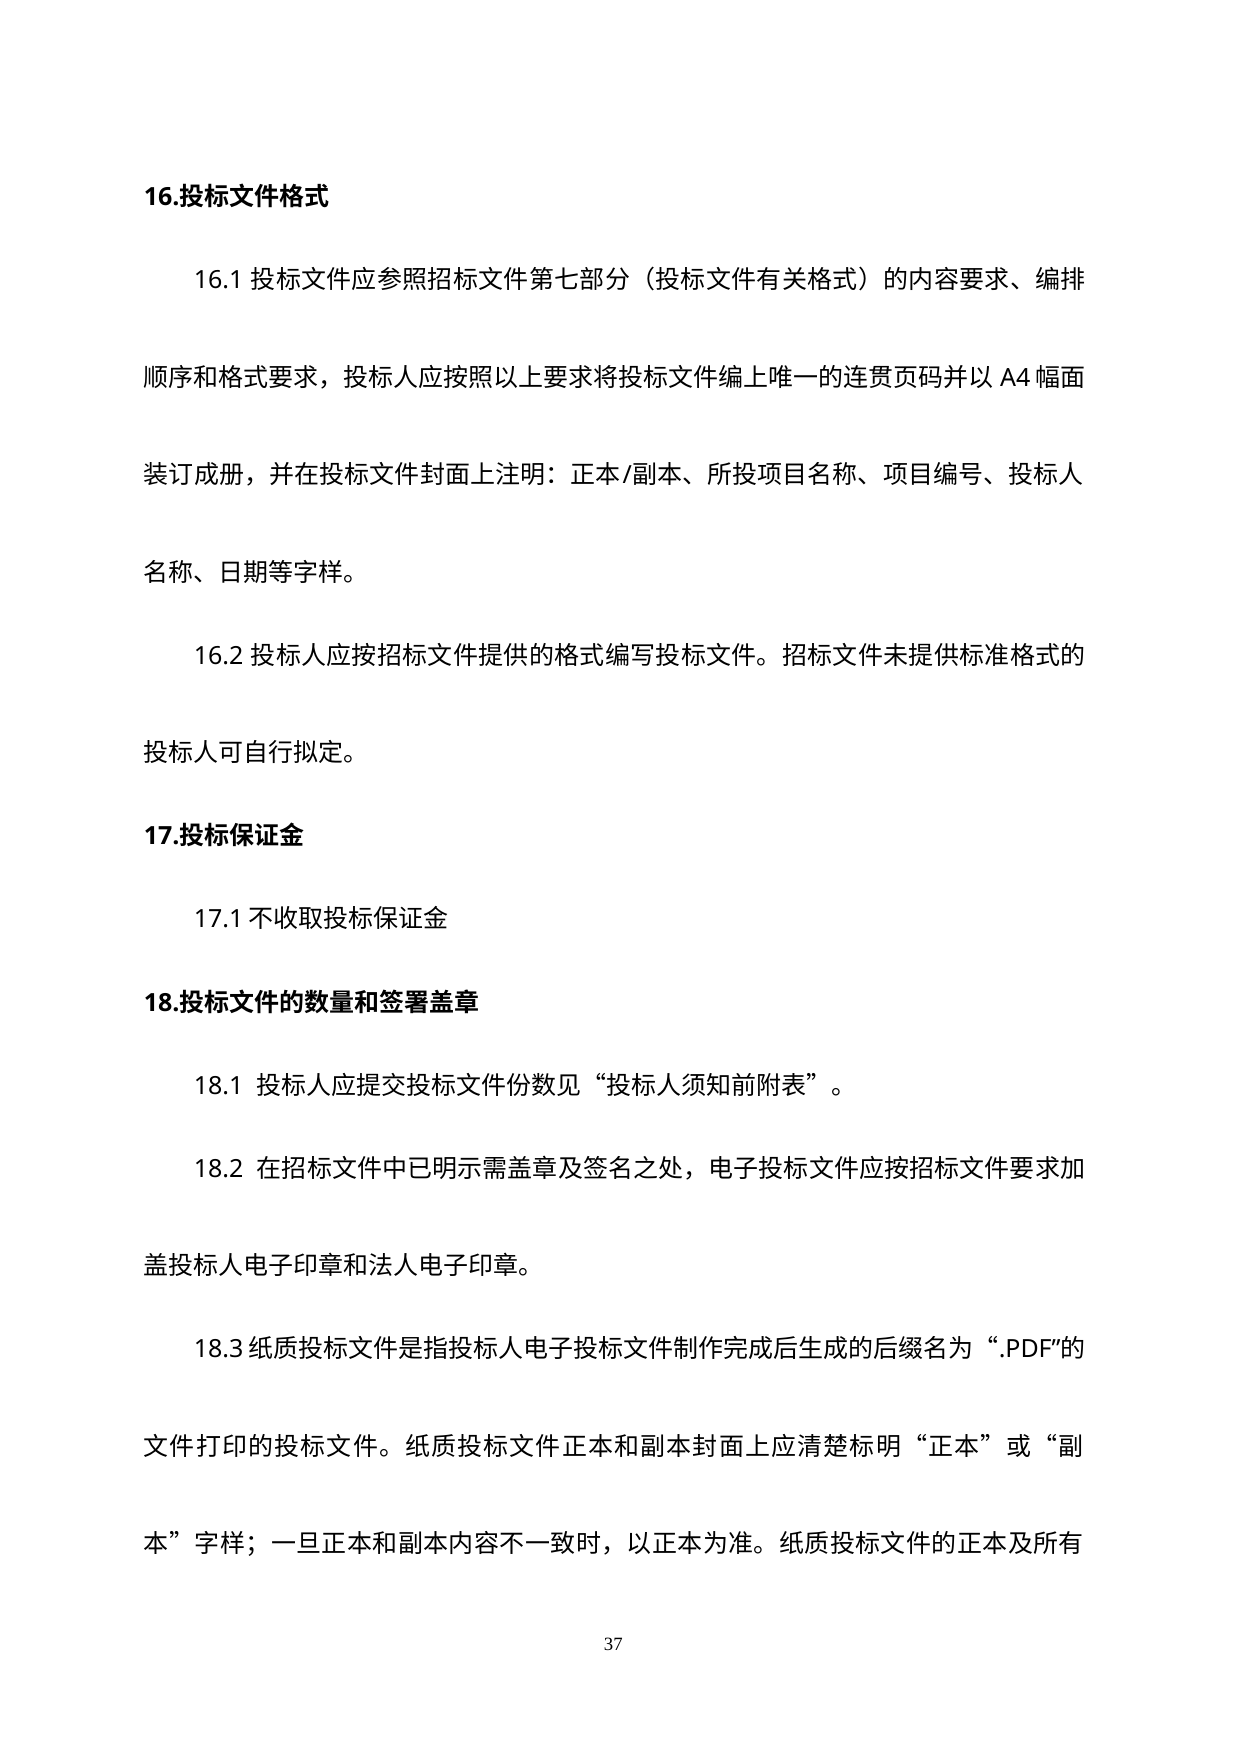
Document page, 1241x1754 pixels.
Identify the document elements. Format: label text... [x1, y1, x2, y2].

text 17.1不收取投标保证金 [144, 884, 1085, 949]
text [144, 1314, 1085, 1574]
text 18.1 投标人应提交投标文件份数见“投标人须知前附表”。 [144, 1051, 1085, 1116]
text 16.投标文件格式 [144, 162, 1085, 227]
text 18.投标文件的数量和签署盖章 [144, 968, 1085, 1033]
text 17.投标保证金 [144, 801, 1085, 866]
text 18.2 在招标文件中已明示需盖章及签名之处，电子投标文件应按招标文件要求加盖投标人电子印章和法人电子印章。 [144, 1134, 1085, 1296]
text 16.2 投标人应按招标文件提供的格式编写投标文件。招标文件未提供标准格式的投标人可自行拟定。 [144, 621, 1085, 783]
text 16.1 投标文件应参照招标文件第七部分（投标文件有关格式）的内容要求、编排顺序和格式要求，投标人应按照以上要求将投标文件编上唯一的连贯页码并以A4幅面装订成册，并在投标文件封面上注明：正本/副本、所投项目名称、项目编号、投标人名称、日期等字样。 [144, 245, 1085, 603]
